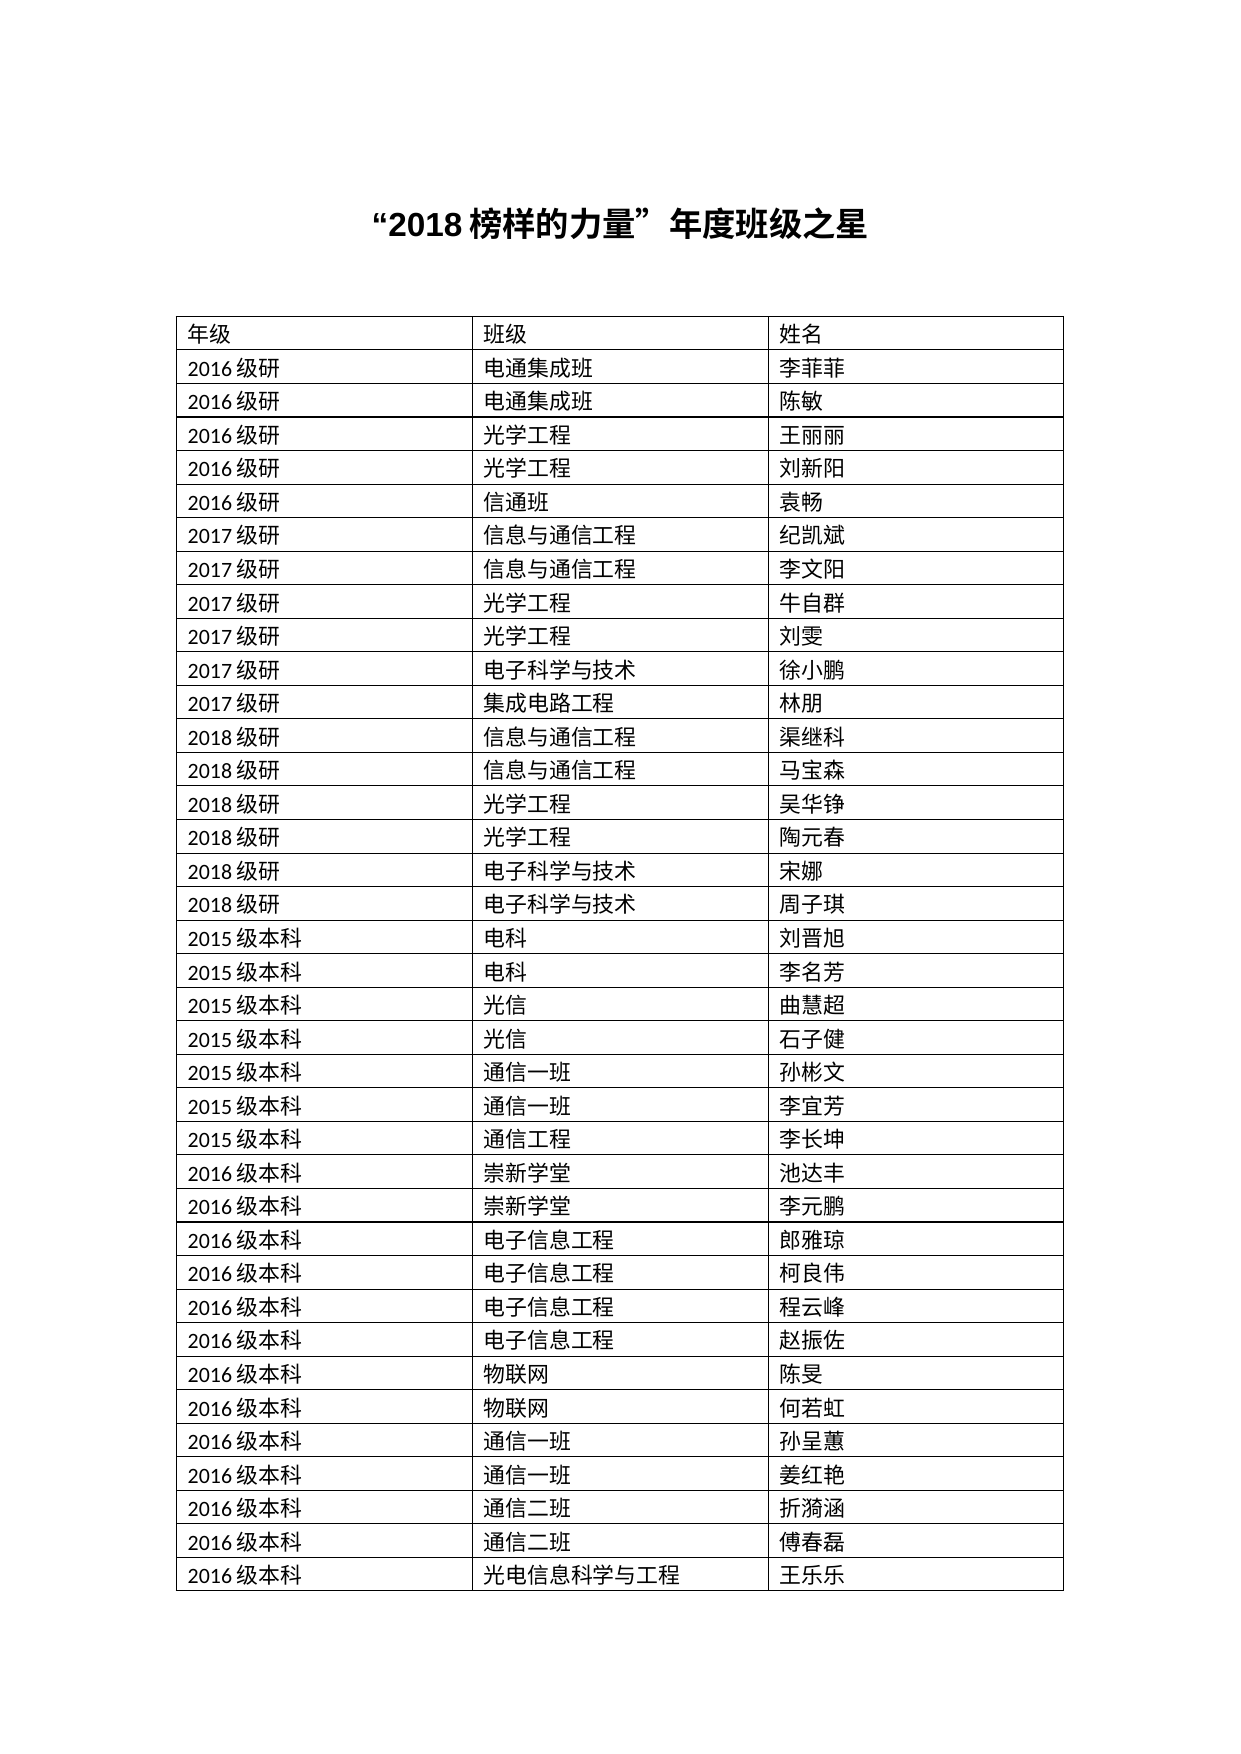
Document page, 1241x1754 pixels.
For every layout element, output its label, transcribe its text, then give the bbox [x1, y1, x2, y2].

table_cell 光信 [473, 1021, 768, 1054]
table_cell 2018级研 [177, 854, 472, 886]
table_cell 光学工程 [473, 451, 768, 483]
table_cell 李宜芳 [769, 1088, 1063, 1121]
table_cell 2018级研 [177, 887, 472, 919]
table_cell 物联网 [473, 1357, 768, 1389]
table_cell 2017级研 [177, 585, 472, 618]
table_cell 2016级本科 [177, 1424, 472, 1456]
table_cell 2018级研 [177, 719, 472, 752]
table_cell 赵振佐 [769, 1323, 1063, 1356]
table_cell 柯良伟 [769, 1256, 1063, 1288]
table_cell 2016级研 [177, 485, 472, 517]
table_cell 2016级本科 [177, 1223, 472, 1255]
table_cell 2016级本科 [177, 1323, 472, 1356]
table_cell 信息与通信工程 [473, 719, 768, 752]
table_cell 2016级本科 [177, 1155, 472, 1188]
table_cell 刘晋旭 [769, 921, 1063, 953]
table_cell 集成电路工程 [473, 686, 768, 718]
table_cell 物联网 [473, 1390, 768, 1423]
table_cell 李文阳 [769, 552, 1063, 584]
table_cell 折漪涵 [769, 1491, 1063, 1523]
table_cell 2015级本科 [177, 1122, 472, 1154]
table_cell 王丽丽 [769, 418, 1063, 450]
table_cell 刘新阳 [769, 451, 1063, 483]
table_cell 2016级研 [177, 384, 472, 416]
table_cell 程云峰 [769, 1290, 1063, 1322]
table_cell 傅春磊 [769, 1524, 1063, 1557]
table_cell 光学工程 [473, 418, 768, 450]
table_cell 2016级本科 [177, 1457, 472, 1490]
table_cell 通信一班 [473, 1457, 768, 1490]
table_cell 崇新学堂 [473, 1155, 768, 1188]
table_cell 电子科学与技术 [473, 652, 768, 685]
table_cell 2017级研 [177, 686, 472, 718]
table_cell 电子信息工程 [473, 1256, 768, 1288]
table_cell 通信工程 [473, 1122, 768, 1154]
table_cell 宋娜 [769, 854, 1063, 886]
table_cell 通信一班 [473, 1088, 768, 1121]
table_cell 姜红艳 [769, 1457, 1063, 1490]
table_cell 2017级研 [177, 552, 472, 584]
table_cell 2016级研 [177, 350, 472, 383]
table_cell 信息与通信工程 [473, 518, 768, 551]
table_cell 李元鹏 [769, 1189, 1063, 1221]
table_cell 电科 [473, 954, 768, 987]
table_cell 崇新学堂 [473, 1189, 768, 1221]
table_cell 刘雯 [769, 619, 1063, 651]
table_cell 电子科学与技术 [473, 887, 768, 919]
table_cell 周子琪 [769, 887, 1063, 919]
table_cell 电科 [473, 921, 768, 953]
subtitle “2018榜样的力量”年度班级之星 [187, 189, 1053, 254]
table_cell 2016级本科 [177, 1256, 472, 1288]
table_cell 2015级本科 [177, 1021, 472, 1054]
table_cell 徐小鹏 [769, 652, 1063, 685]
table_cell 电子信息工程 [473, 1323, 768, 1356]
table_cell 吴华铮 [769, 786, 1063, 819]
table_cell 石子健 [769, 1021, 1063, 1054]
table_cell 电子信息工程 [473, 1290, 768, 1322]
table_cell 陈旻 [769, 1357, 1063, 1389]
table_cell 2016级本科 [177, 1491, 472, 1523]
table_cell 郎雅琼 [769, 1223, 1063, 1255]
table_cell 2015级本科 [177, 988, 472, 1020]
table_cell 通信二班 [473, 1491, 768, 1523]
table_cell 2016级本科 [177, 1290, 472, 1322]
table_cell 2018级研 [177, 820, 472, 852]
table_cell 袁畅 [769, 485, 1063, 517]
table_cell 电子信息工程 [473, 1223, 768, 1255]
table_cell 2017级研 [177, 518, 472, 551]
table_cell 王乐乐 [769, 1558, 1063, 1590]
table_cell 李长坤 [769, 1122, 1063, 1154]
table_cell 何若虹 [769, 1390, 1063, 1423]
table_cell 李菲菲 [769, 350, 1063, 383]
table_cell 孙呈蕙 [769, 1424, 1063, 1456]
table_cell 2015级本科 [177, 921, 472, 953]
table_cell 2016级研 [177, 418, 472, 450]
table_cell 信息与通信工程 [473, 552, 768, 584]
table_cell 光学工程 [473, 619, 768, 651]
table_cell 2016级本科 [177, 1357, 472, 1389]
table_cell 光学工程 [473, 820, 768, 852]
table_cell 孙彬文 [769, 1055, 1063, 1087]
table_cell 信息与通信工程 [473, 753, 768, 785]
table_cell 电通集成班 [473, 350, 768, 383]
table_cell 2017级研 [177, 652, 472, 685]
table_header 年级 [177, 317, 472, 349]
table_cell 池达丰 [769, 1155, 1063, 1188]
table_cell 2016级研 [177, 451, 472, 483]
table_cell 马宝森 [769, 753, 1063, 785]
table_cell 2015级本科 [177, 1088, 472, 1121]
table_cell 2015级本科 [177, 954, 472, 987]
table_cell 2017级研 [177, 619, 472, 651]
table_cell 信通班 [473, 485, 768, 517]
table_cell 2016级本科 [177, 1189, 472, 1221]
table_cell 2015级本科 [177, 1055, 472, 1087]
table_cell 光学工程 [473, 786, 768, 819]
table_cell 2016级本科 [177, 1524, 472, 1557]
table_cell 2016级本科 [177, 1558, 472, 1590]
table_cell 电子科学与技术 [473, 854, 768, 886]
table_cell 陈敏 [769, 384, 1063, 416]
table_cell 2018级研 [177, 753, 472, 785]
table_cell 陶元春 [769, 820, 1063, 852]
table_cell 光学工程 [473, 585, 768, 618]
table_cell 电通集成班 [473, 384, 768, 416]
table_cell 曲慧超 [769, 988, 1063, 1020]
table_cell 光信 [473, 988, 768, 1020]
table_cell 通信二班 [473, 1524, 768, 1557]
table_header 姓名 [769, 317, 1063, 349]
table_cell 渠继科 [769, 719, 1063, 752]
table_cell 通信一班 [473, 1055, 768, 1087]
table_cell 2016级本科 [177, 1390, 472, 1423]
table_cell 通信一班 [473, 1424, 768, 1456]
table_cell 光电信息科学与工程 [473, 1558, 768, 1590]
table_cell 林朋 [769, 686, 1063, 718]
table_cell 李名芳 [769, 954, 1063, 987]
table_cell 牛自群 [769, 585, 1063, 618]
table_header 班级 [473, 317, 768, 349]
table_cell 纪凯斌 [769, 518, 1063, 551]
table_cell 2018级研 [177, 786, 472, 819]
